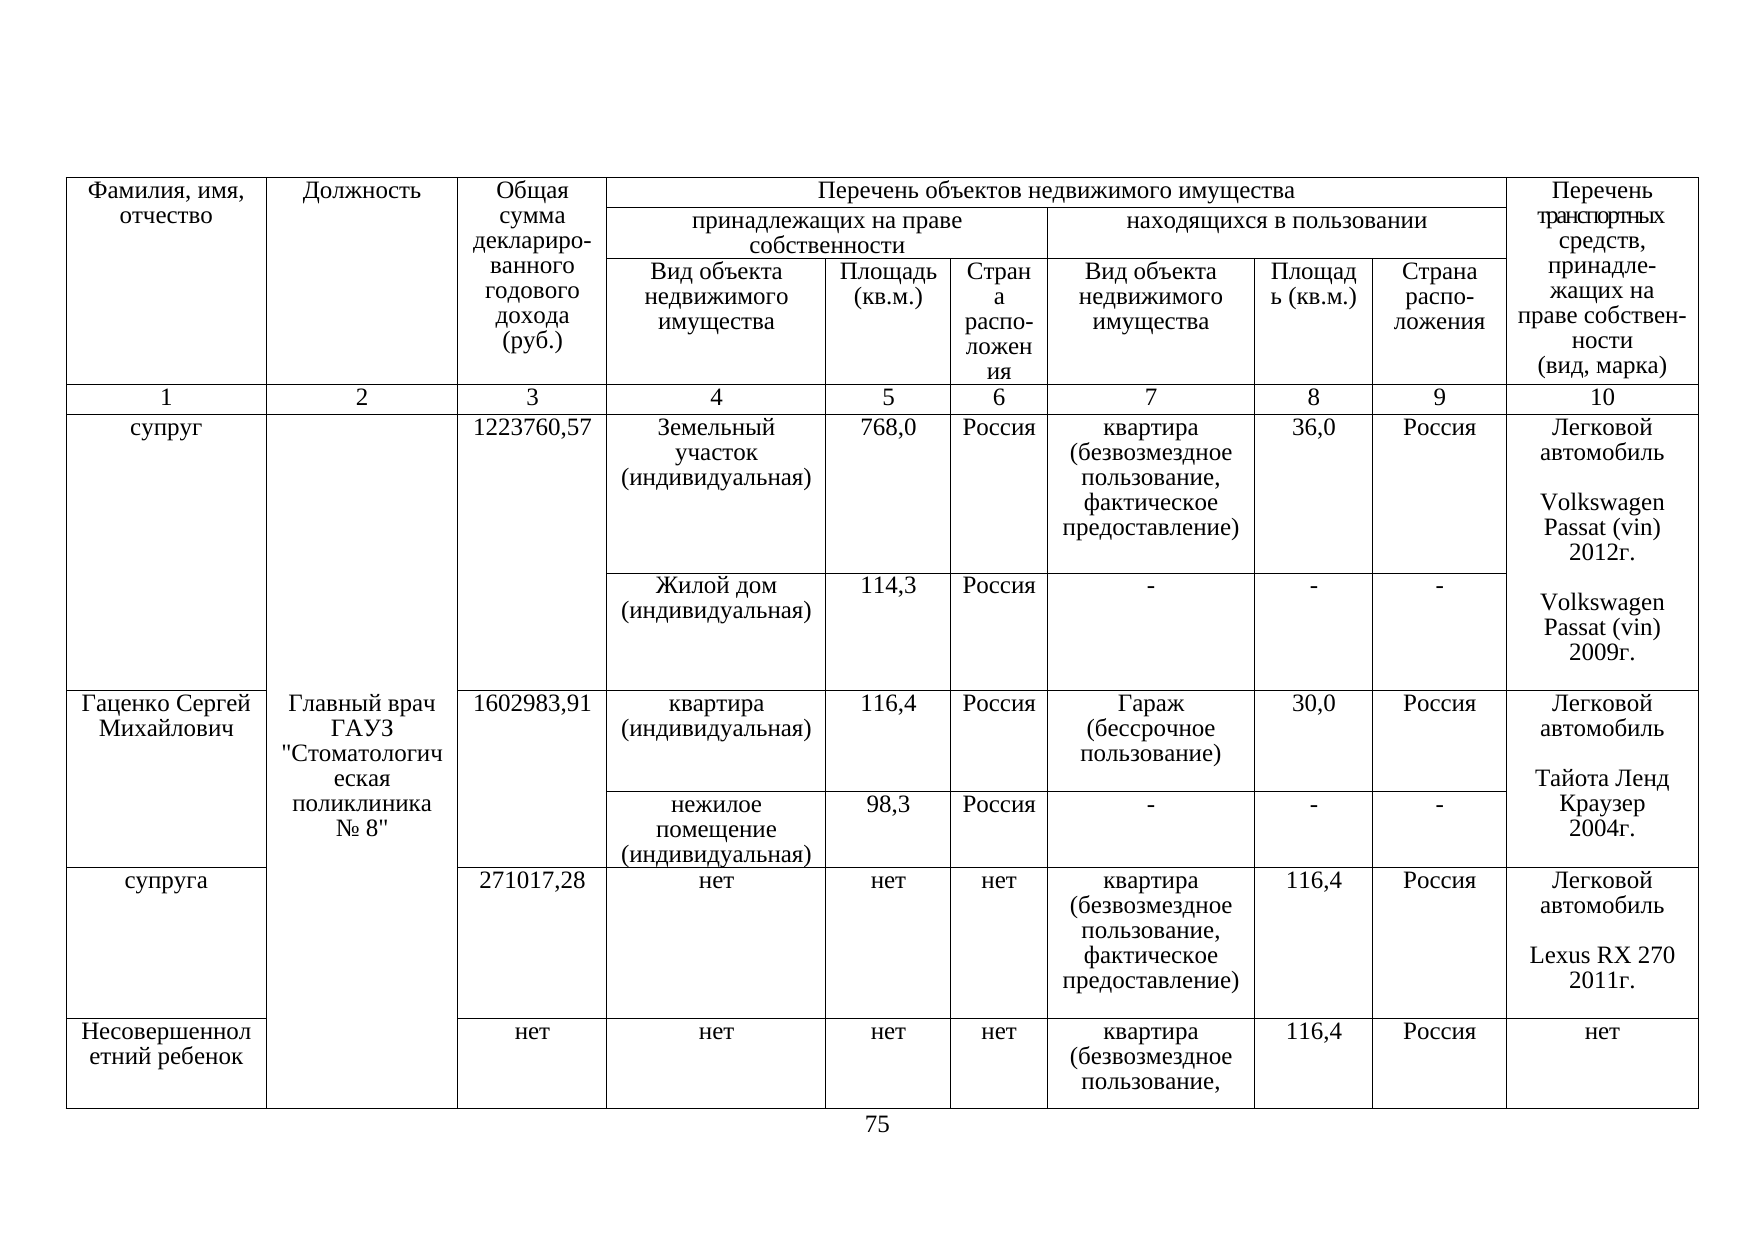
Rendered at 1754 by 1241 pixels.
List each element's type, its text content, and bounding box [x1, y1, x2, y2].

table_cell Страна распо-ложения [1373, 259, 1506, 384]
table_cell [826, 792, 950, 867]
table_cell 6 [951, 385, 1047, 414]
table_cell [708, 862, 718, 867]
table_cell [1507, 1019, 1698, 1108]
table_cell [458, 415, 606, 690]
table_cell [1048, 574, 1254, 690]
table_cell 2 [267, 385, 457, 414]
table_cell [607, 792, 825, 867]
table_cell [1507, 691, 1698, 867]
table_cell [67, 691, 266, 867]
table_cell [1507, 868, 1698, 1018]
table_cell Площадь (кв.м.) [1255, 259, 1372, 384]
table_cell принадлежащих на праве собственности [607, 208, 1047, 258]
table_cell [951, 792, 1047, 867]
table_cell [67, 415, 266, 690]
table_cell Вид объекта недвижимого имущества [607, 259, 825, 384]
table_header Общая сумма деклариро-ванного годового дохода (руб.) [458, 178, 606, 384]
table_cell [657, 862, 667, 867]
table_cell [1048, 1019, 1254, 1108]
table_cell 3 [458, 385, 606, 414]
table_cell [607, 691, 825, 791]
table_cell Страна распо-ложения [951, 259, 1047, 384]
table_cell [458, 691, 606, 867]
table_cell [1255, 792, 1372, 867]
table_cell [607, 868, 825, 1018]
table_cell 10 [1507, 385, 1698, 414]
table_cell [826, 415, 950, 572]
table_cell 9 [1373, 385, 1506, 414]
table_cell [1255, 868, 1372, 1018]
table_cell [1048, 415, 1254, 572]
table_cell Площадь (кв.м.) [826, 259, 950, 384]
table_cell 8 [1255, 385, 1372, 414]
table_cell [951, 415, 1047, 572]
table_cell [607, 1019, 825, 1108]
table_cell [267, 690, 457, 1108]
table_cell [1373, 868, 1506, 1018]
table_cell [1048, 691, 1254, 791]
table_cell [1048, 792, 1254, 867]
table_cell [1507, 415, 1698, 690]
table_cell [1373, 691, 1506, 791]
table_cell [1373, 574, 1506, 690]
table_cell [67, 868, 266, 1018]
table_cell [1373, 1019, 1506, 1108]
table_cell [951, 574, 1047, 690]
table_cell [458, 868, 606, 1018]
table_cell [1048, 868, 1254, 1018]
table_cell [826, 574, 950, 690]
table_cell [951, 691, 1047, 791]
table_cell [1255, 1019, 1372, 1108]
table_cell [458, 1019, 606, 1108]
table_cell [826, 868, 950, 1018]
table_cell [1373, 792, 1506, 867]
table_header Должность [267, 178, 457, 384]
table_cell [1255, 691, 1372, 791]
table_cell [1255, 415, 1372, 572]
table_header Перечень объектов недвижимого имущества [607, 178, 1506, 207]
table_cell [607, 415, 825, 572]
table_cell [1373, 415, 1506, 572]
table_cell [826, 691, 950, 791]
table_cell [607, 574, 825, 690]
table_cell Вид объекта недвижимого имущества [1048, 259, 1254, 384]
table_header Фамилия, имя, отчество [67, 178, 266, 384]
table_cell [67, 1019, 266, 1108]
table_cell 1 [67, 385, 266, 414]
table_cell находящихся в пользовании [1048, 208, 1506, 258]
table_header Перечень транспортных средств, принадле-жащих на праве собствен-ности (вид, марка) [1507, 178, 1698, 384]
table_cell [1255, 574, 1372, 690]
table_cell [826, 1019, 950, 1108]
table_cell 4 [607, 385, 825, 414]
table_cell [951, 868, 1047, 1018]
table_cell 7 [1048, 385, 1254, 414]
table_cell 5 [826, 385, 950, 414]
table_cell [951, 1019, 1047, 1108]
